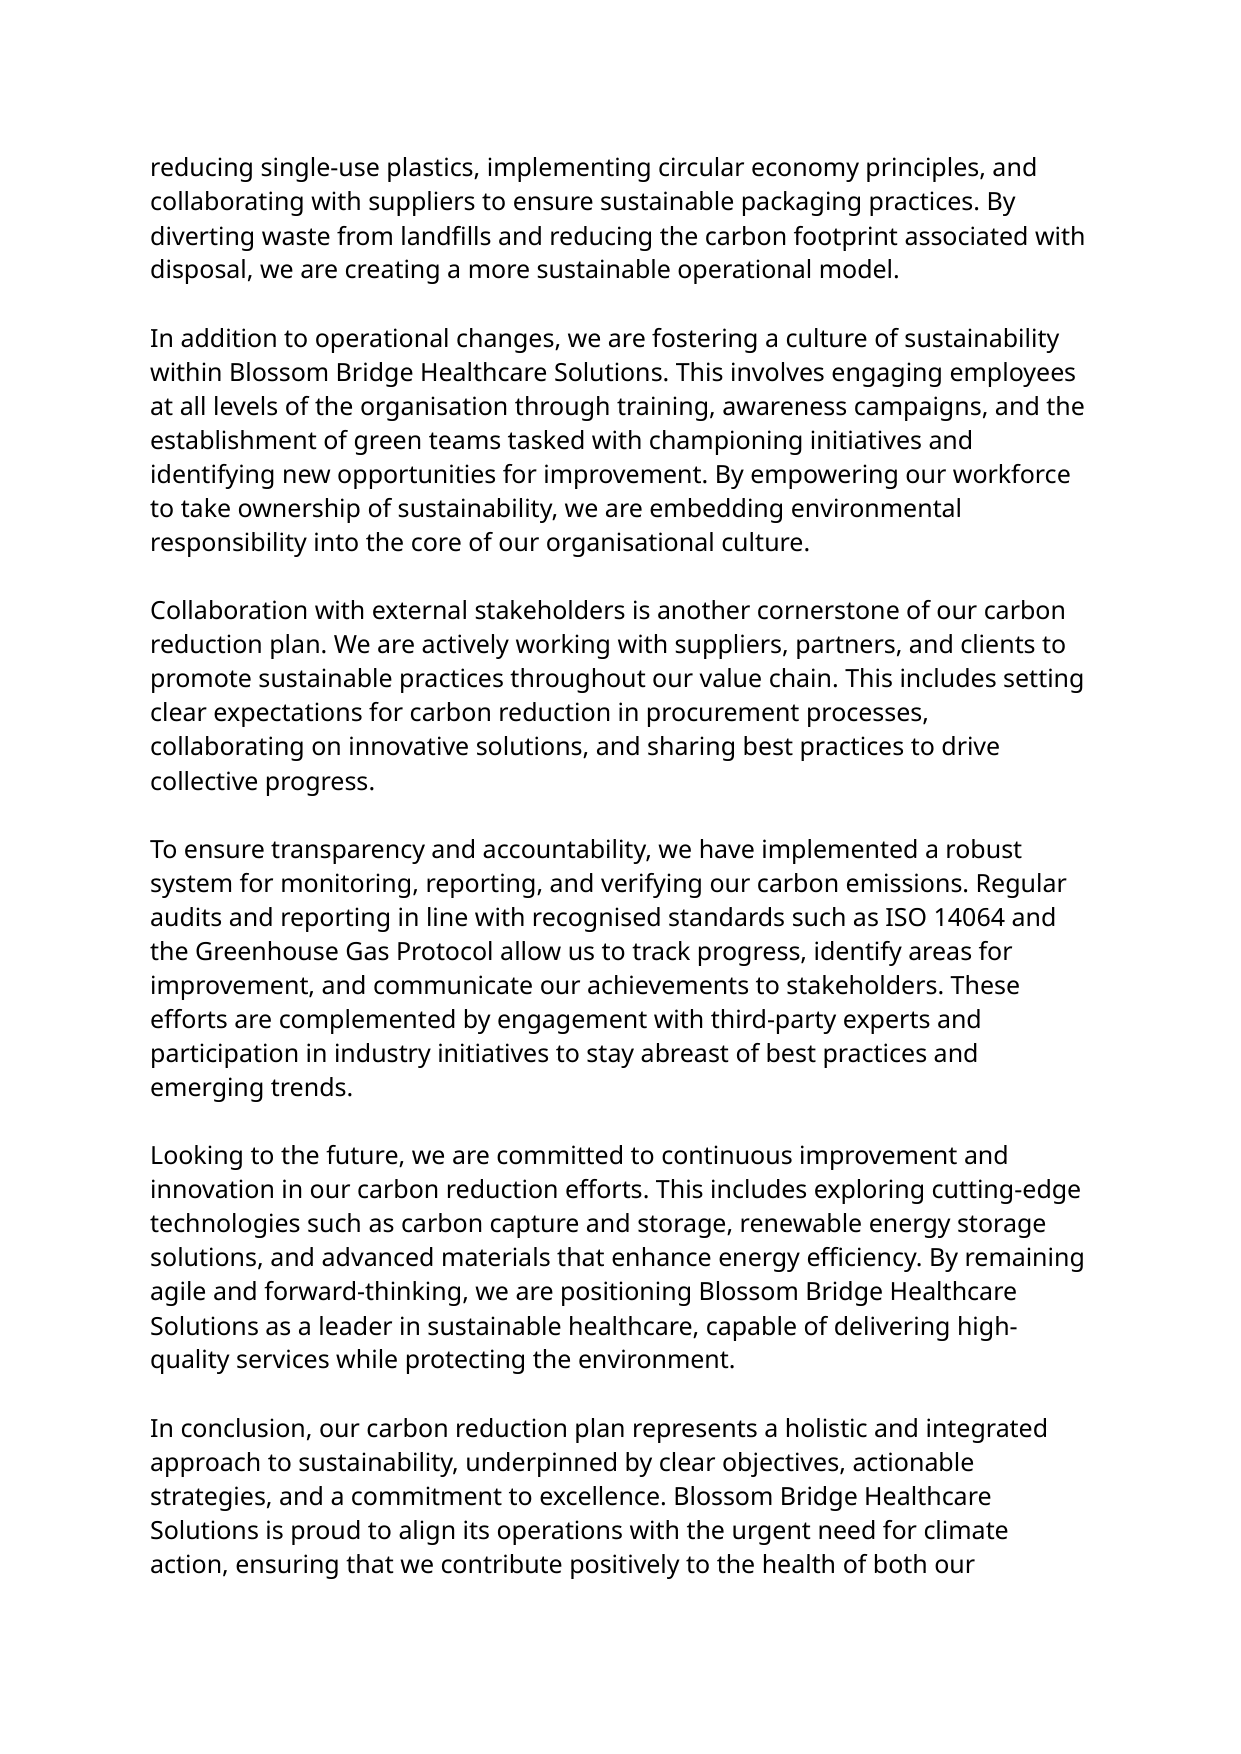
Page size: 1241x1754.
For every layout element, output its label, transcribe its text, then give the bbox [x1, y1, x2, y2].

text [150, 1410, 1090, 1581]
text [150, 150, 1090, 286]
text To ensure transparency and accountability, we have implemented a robust system for monitoring, reporting, and verifying our carbon emissions. Regular audits and reporting in line with recognised standards such as ISO 14064 and the Greenhouse Gas Protocol allow us to track progress, identify areas for improvement, and communicate our achievements to stakeholders. These efforts are complemented by engagement with third-party experts and participation in industry initiatives to stay abreast of best practices and emerging trends. [150, 831, 1090, 1104]
text In addition to operational changes, we are fostering a culture of sustainability within Blossom Bridge Healthcare Solutions. This involves engaging employees at all levels of the organisation through training, awareness campaigns, and the establishment of green teams tasked with championing initiatives and identifying new opportunities for improvement. By empowering our workforce to take ownership of sustainability, we are embedding environmental responsibility into the core of our organisational culture. [150, 320, 1090, 559]
text Looking to the future, we are committed to continuous improvement and innovation in our carbon reduction efforts. This includes exploring cutting-edge technologies such as carbon capture and storage, renewable energy storage solutions, and advanced materials that enhance energy efficiency. By remaining agile and forward-thinking, we are positioning Blossom Bridge Healthcare Solutions as a leader in sustainable healthcare, capable of delivering high-quality services while protecting the environment. [150, 1138, 1090, 1376]
text Collaboration with external stakeholders is another cornerstone of our carbon reduction plan. We are actively working with suppliers, partners, and clients to promote sustainable practices throughout our value chain. This includes setting clear expectations for carbon reduction in procurement processes, collaborating on innovative solutions, and sharing best practices to drive collective progress. [150, 593, 1090, 797]
